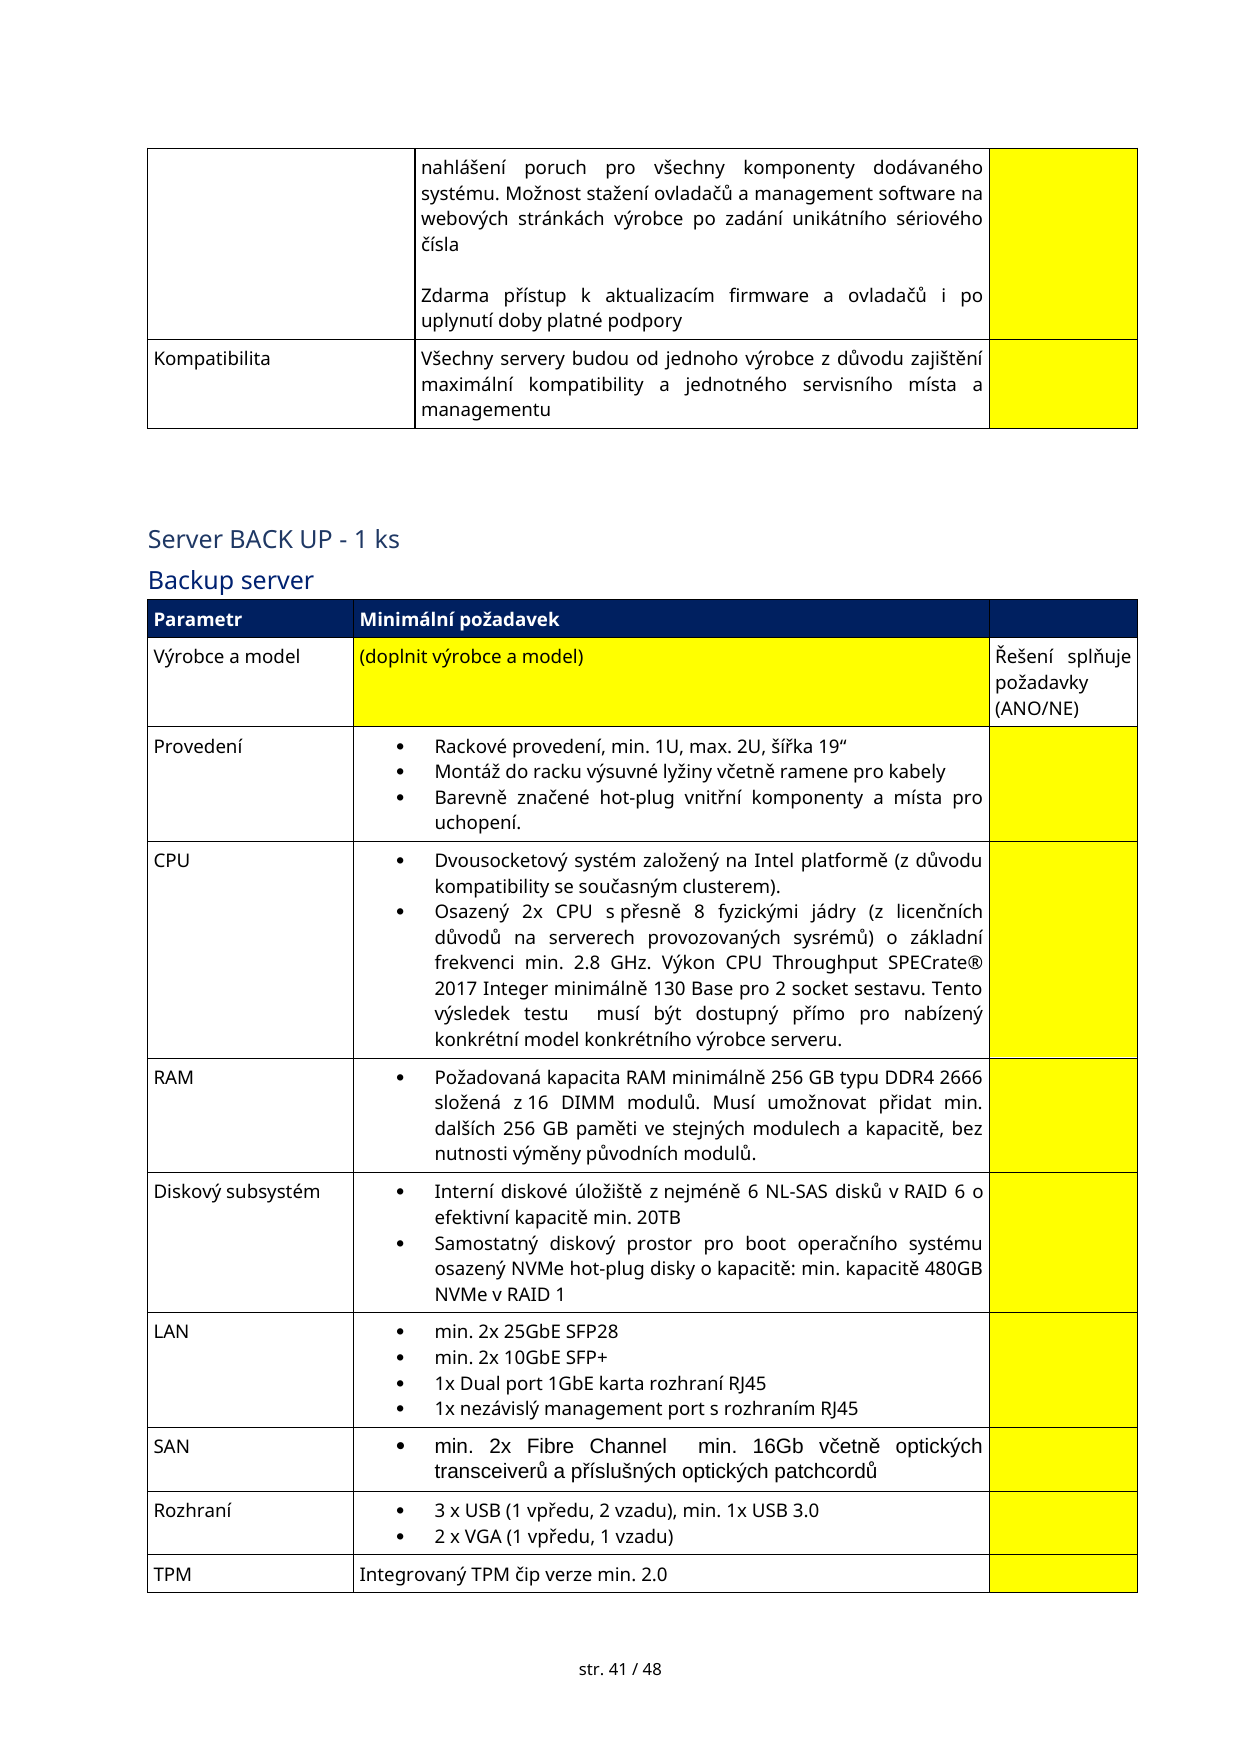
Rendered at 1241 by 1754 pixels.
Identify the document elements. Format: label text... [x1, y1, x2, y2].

subtitle Server BACK UP - 1 ks [148, 521, 1093, 555]
table_cell Požadovaná kapacita RAM minimálně 256 GB typu DDR4 2666 složená z 16 DIMM modulů. Musí umožnovat přidat min. dalších 256 GB paměti ve stejných modulech a kapacitě, bez nutnosti výměny původních modulů. [354, 1059, 989, 1172]
table_cell [990, 842, 1137, 1057]
table_cell Provedení [148, 727, 353, 841]
table_cell TPM [148, 1555, 353, 1592]
table_cell [990, 1492, 1137, 1554]
table_header [990, 600, 1137, 637]
table_cell Diskový subsystém [148, 1173, 353, 1312]
table_cell LAN [148, 1313, 353, 1427]
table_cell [148, 149, 414, 339]
table_cell min. 2x 25GbE SFP28 min. 2x 10GbE SFP+ 1x Dual port 1GbE karta rozhraní RJ45 1x nezávislý management port s rozhraním RJ45 [354, 1313, 989, 1427]
table_cell [990, 1555, 1137, 1592]
table_cell Integrovaný TPM čip verze min. 2.0 [354, 1555, 989, 1592]
table_header Minimální požadavek [354, 600, 989, 637]
table_cell SAN [148, 1428, 353, 1491]
table_cell [990, 340, 1137, 428]
table_cell RAM [148, 1059, 353, 1172]
table_cell [990, 1059, 1137, 1172]
table_cell CPU [148, 842, 353, 1057]
table_cell Výrobce a model [148, 638, 353, 726]
table_cell [990, 727, 1137, 841]
table_cell Interní diskové úložiště z nejméně 6 NL-SAS disků v RAID 6 o efektivní kapacitě min. 20TB Samostatný diskový prostor pro boot operačního systému osazený NVMe hot-plug disky o kapacitě: min. kapacitě 480GB NVMe v RAID 1 [354, 1173, 989, 1312]
table_cell Rozhraní [148, 1492, 353, 1554]
table_cell (doplnit výrobce a model) [354, 638, 989, 726]
table_cell [990, 1313, 1137, 1427]
table_cell [990, 1428, 1137, 1491]
table_cell Kompatibilita [148, 340, 414, 428]
table_cell [990, 149, 1137, 339]
table_cell Dvousocketový systém založený na Intel platformě (z důvodu kompatibility se současným clusterem). Osazený 2x CPU s přesně 8 fyzickými jádry (z licenčních důvodů na serverech provozovaných sysrémů) o základní frekvenci min. 2.8 GHz. Výkon CPU Throughput SPECrate® 2017 Integer minimálně 130 Base pro 2 socket sestavu. Tento výsledek testu musí být dostupný přímo pro nabízený konkrétní model konkrétního výrobce serveru. [354, 842, 989, 1057]
table_cell Rackové provedení, min. 1U, max. 2U, šířka 19“ Montáž do racku výsuvné lyžiny včetně ramene pro kabely Barevně značené hot-plug vnitřní komponenty a místa pro uchopení. [354, 727, 989, 841]
table_cell Všechny servery budou od jednoho výrobce z důvodu zajištění maximální kompatibility a jednotného servisního místa a managementu [416, 340, 989, 428]
subtitle Backup server [148, 562, 1093, 596]
table_cell min. 2x Fibre Channel min. 16Gb včetně optických transceiverů a příslušných optických patchcordů [354, 1428, 989, 1491]
table_cell 3 x USB (1 vpředu, 2 vzadu), min. 1x USB 3.0 2 x VGA (1 vpředu, 1 vzadu) [354, 1492, 989, 1554]
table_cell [416, 149, 989, 339]
table_cell Řešení splňuje požadavky (ANO/NE) [990, 638, 1137, 726]
table_header Parametr [148, 600, 353, 637]
table_cell [990, 1173, 1137, 1312]
